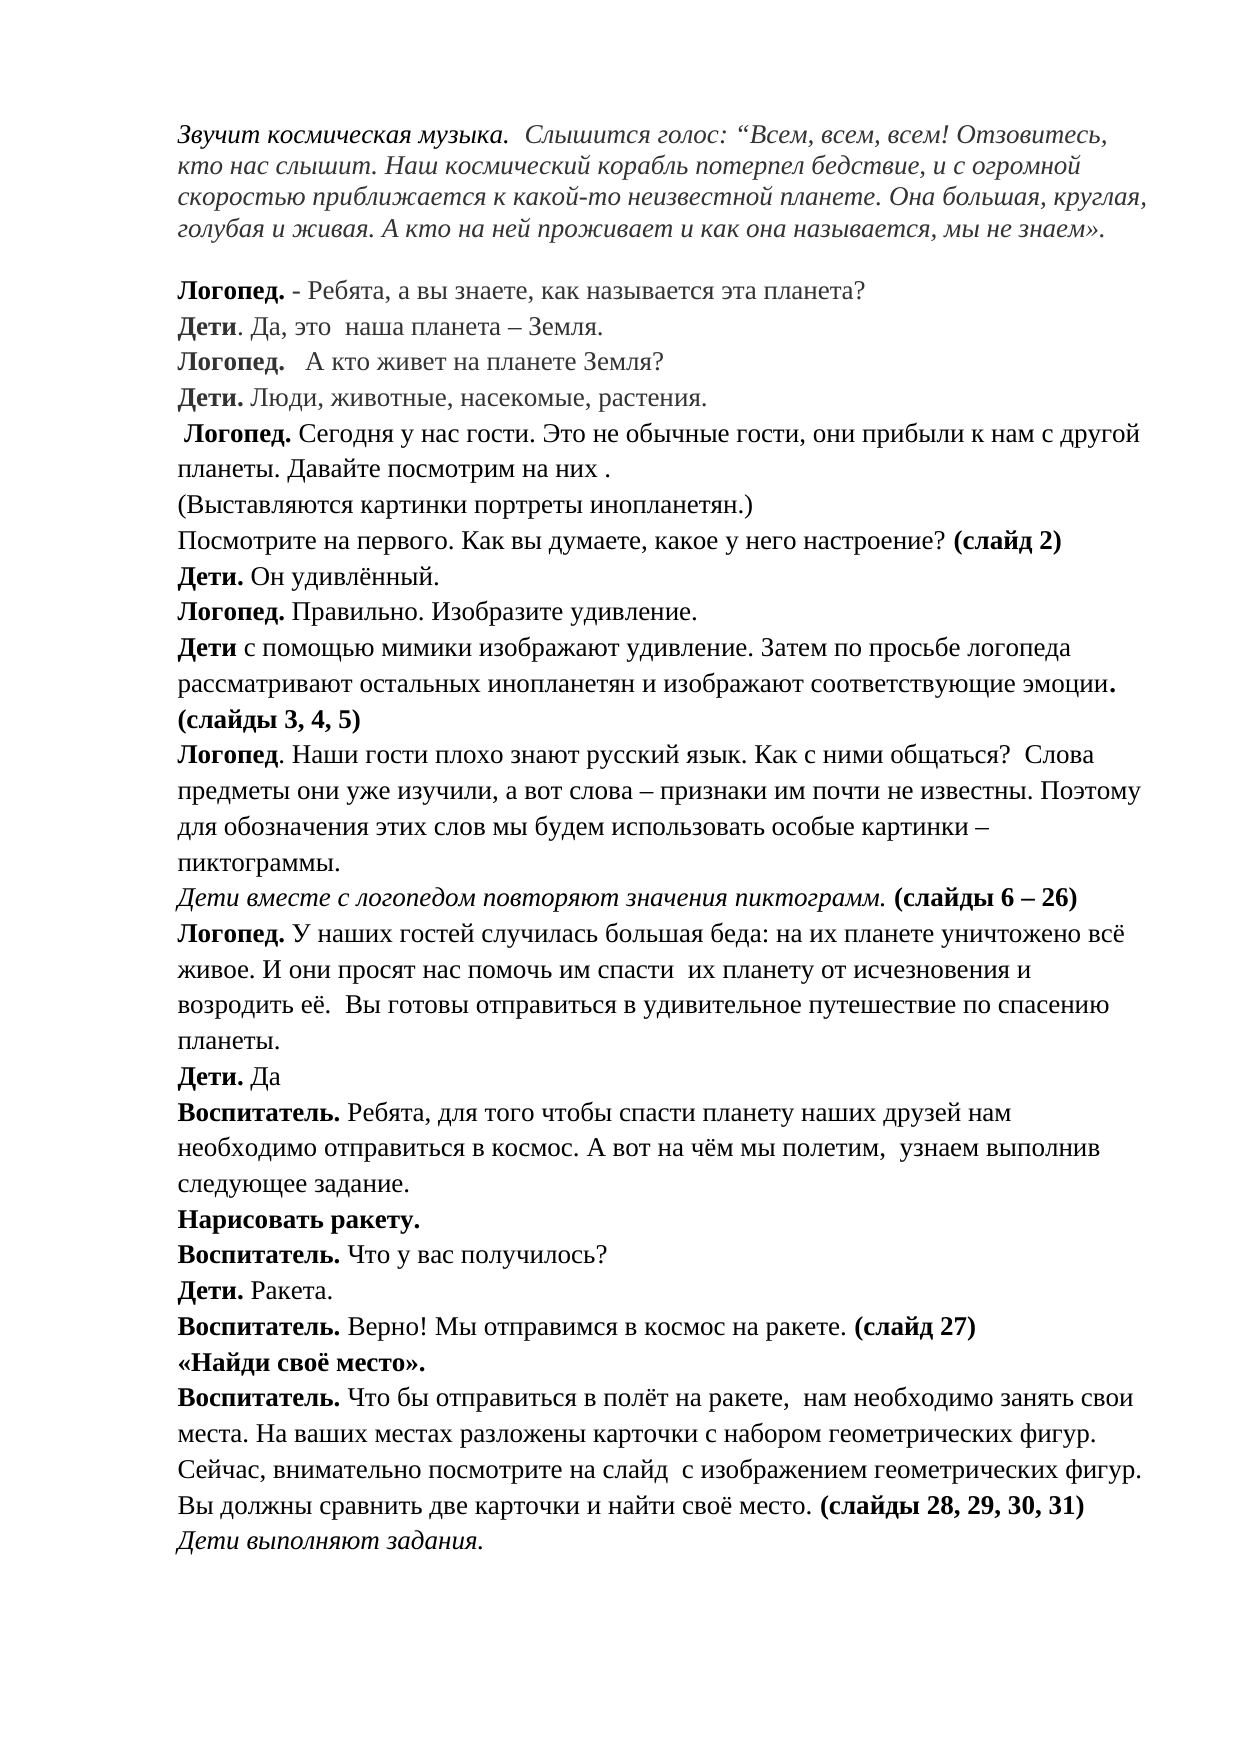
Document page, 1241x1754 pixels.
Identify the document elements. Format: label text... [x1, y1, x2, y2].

text Дети с помощью мимики изображают удивление. Затем по просьбе логопеда рассматривают остальных инопланетян и изображают соответствующие эмоции.(слайды 3, 4, 5) [177, 631, 1152, 734]
text Воспитатель. Что у вас получилось? [177, 1239, 1152, 1270]
text Логопед. Сегодня у нас гости. Это не обычные гости, они прибыли к нам с другой планеты. Давайте посмотрим на них . [177, 417, 1152, 484]
text Логопед. Наши гости плохо знают русский язык. Как с ними общаться? Слова предметы они уже изучили, а вот слова – признаки им почти не известны. Поэтому для обозначения этих слов мы будем использовать особые картинки – пиктограммы. [177, 738, 1152, 877]
text Логопед. Правильно. Изобразите удивление. [177, 596, 1152, 627]
text Дети. Да, это наша планета – Земля. [177, 310, 1152, 341]
text Дети. Он удивлённый. [177, 560, 1152, 591]
text Воспитатель. Верно! Мы отправимся в космос на ракете. (слайд 27) [177, 1310, 1152, 1341]
text Дети. Ракета. [177, 1274, 1152, 1306]
text Воспитатель. Что бы отправиться в полёт на ракете, нам необходимо занять свои места. На ваших местах разложены карточки с набором геометрических фигур. Сейчас, внимательно посмотрите на слайд с изображением геометрических фигур. Вы должны сравнить две карточки и найти своё место. (слайды 28, 29, 30, 31) [177, 1382, 1152, 1520]
text Посмотрите на первого. Как вы думаете, какое у него настроение? (слайд 2) [177, 524, 1152, 555]
text Дети. Да [177, 1060, 1152, 1091]
text Дети. Люди, животные, насекомые, растения. [177, 381, 1152, 412]
text (Выставляются картинки портреты инопланетян.) [177, 488, 1152, 519]
text Дети выполняют задания. [177, 1524, 1152, 1556]
text «Найди своё место». [177, 1346, 1152, 1377]
text Логопед. У наших гостей случилась большая беда: на их планете уничтожено всё живое. И они просят нас помочь им спасти их планету от исчезновения и возродить её. Вы готовы отправиться в удивительное путешествие по спасению планеты. [177, 917, 1152, 1055]
text Звучит космическая музыка. Слышится голос: “Всем, всем, всем! Отзовитесь, кто нас слышит. Наш космический корабль потерпел бедствие, и с огромной скоростью приближается к какой-то неизвестной планете. Она большая, круглая, голубая и живая. А кто на ней проживает и как она называется, мы не знаем». [177, 118, 1152, 243]
text Дети вместе с логопедом повторяют значения пиктограмм. (слайды 6 – 26) [177, 881, 1152, 912]
text Воспитатель. Ребята, для того чтобы спасти планету наших друзей нам необходимо отправиться в космос. А вот на чём мы полетим, узнаем выполнив следующее задание. [177, 1096, 1152, 1198]
text Логопед. А кто живет на планете Земля? [177, 345, 1152, 377]
text Нарисовать ракету. [177, 1203, 1152, 1234]
text Логопед. - Ребята, а вы знаете, как называется эта планета? [177, 274, 1152, 305]
